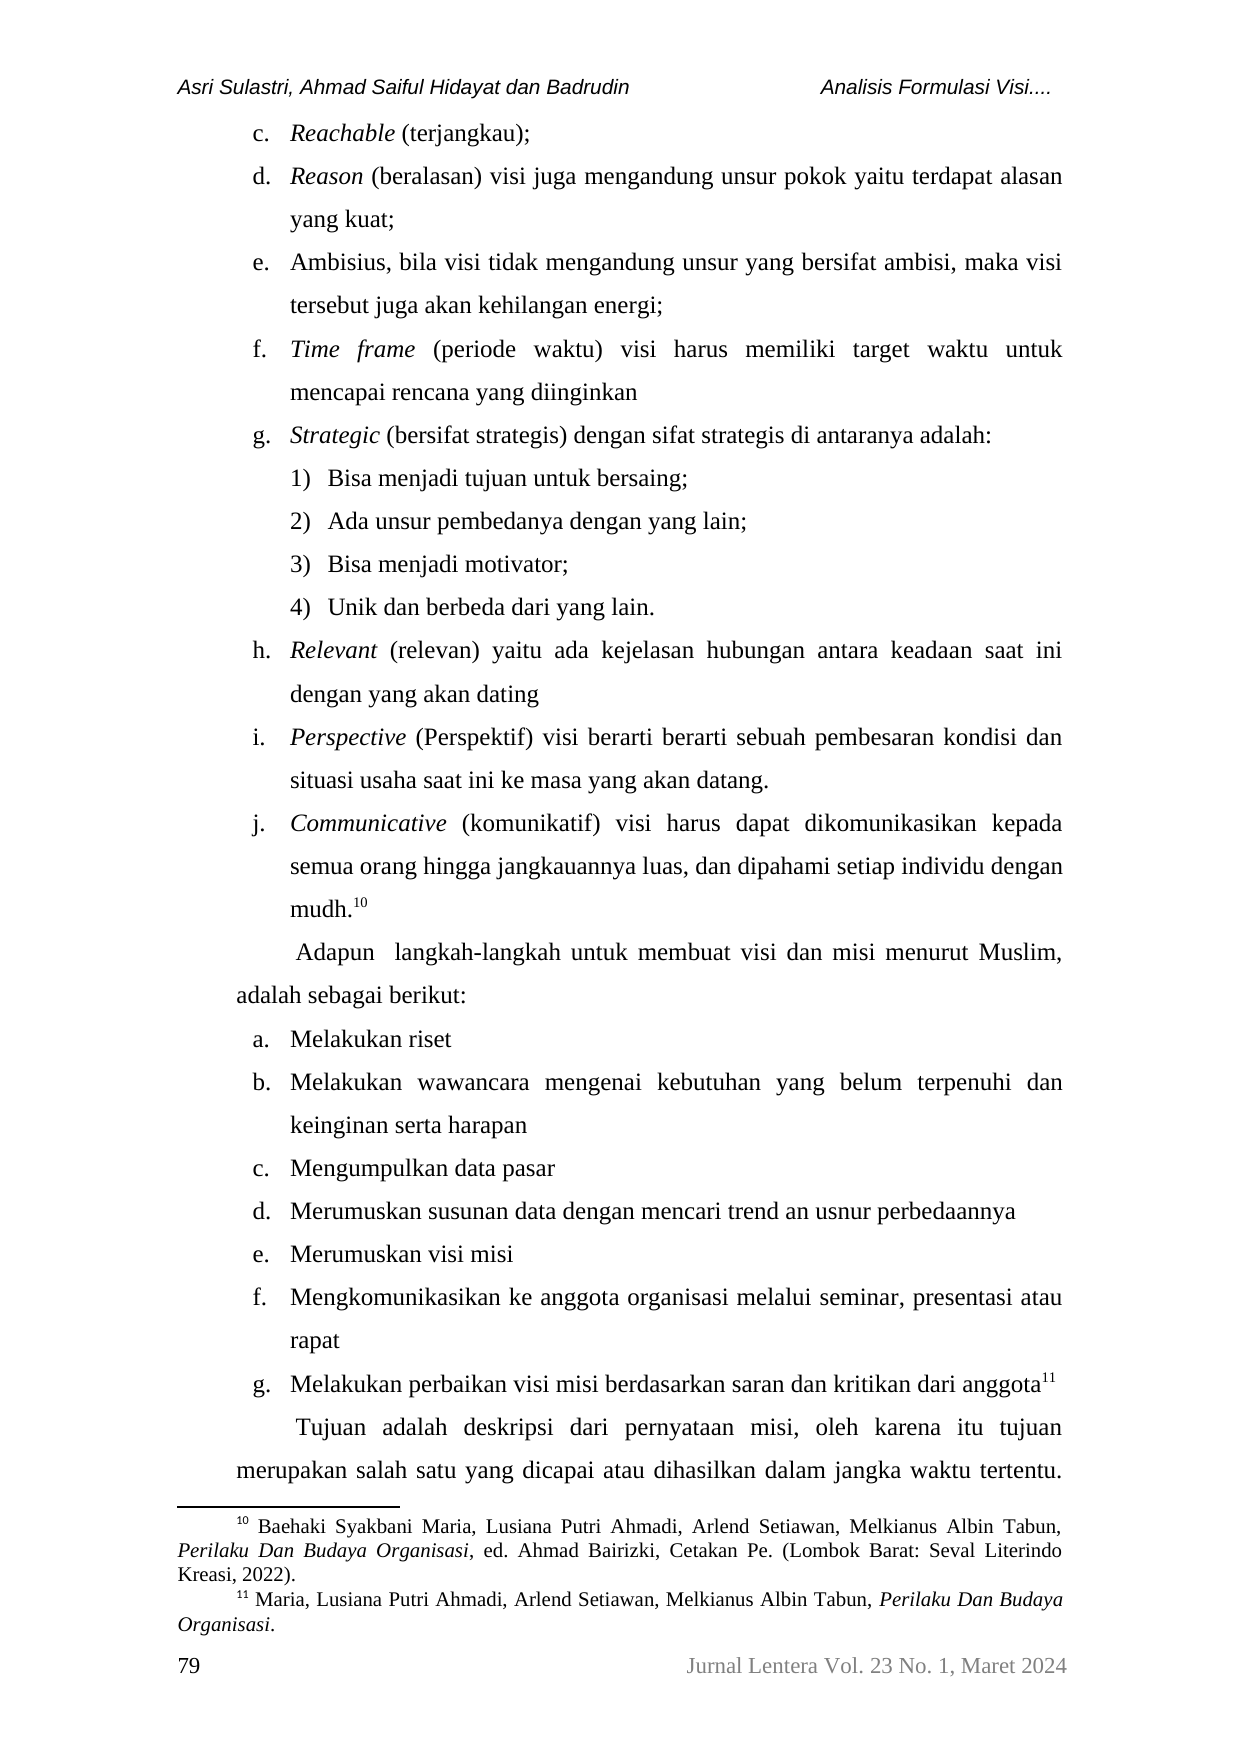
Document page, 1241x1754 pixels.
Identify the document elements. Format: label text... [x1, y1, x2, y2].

list Melakukan riset [252, 1024, 1063, 1052]
list Mengumpulkan data pasar [252, 1153, 1063, 1182]
list Unik dan berbeda dari yang lain. [290, 592, 1063, 621]
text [236, 1412, 1063, 1484]
list Mengkomunikasikan ke anggota organisasi melalui seminar, presentasi atau rapat [252, 1282, 1063, 1354]
list Reason (beralasan) visi juga mengandung unsur pokok yaitu terdapat alasan yang kuat; [252, 161, 1063, 233]
list Melakukan perbaikan visi misi berdasarkan saran dan kritikan dari anggota [252, 1369, 1063, 1397]
text Adapun langkah-langkah untuk membuat visi dan misi menurut Muslim, adalah sebagai berikut: [236, 937, 1063, 1009]
list Merumuskan susunan data dengan mencari trend an usnur perbedaannya [252, 1196, 1063, 1225]
list Perspective (Perspektif) visi berarti berarti sebuah pembesaran kondisi dan situasi usaha saat ini ke masa yang akan datang. [252, 722, 1063, 794]
list Merumuskan visi misi [252, 1239, 1063, 1268]
list Relevant (relevan) yaitu ada kejelasan hubungan antara keadaan saat ini dengan yang akan dating [252, 636, 1063, 707]
list Ada unsur pembedanya dengan yang lain; [290, 506, 1063, 535]
list Reachable (terjangkau); [252, 118, 1063, 147]
list Bisa menjadi motivator; [290, 549, 1063, 578]
list Strategic (bersifat strategis) dengan sifat strategis di antaranya adalah: [252, 420, 1063, 449]
list Melakukan wawancara mengenai kebutuhan yang belum terpenuhi dan keinginan serta harapan [252, 1067, 1063, 1139]
list Bisa menjadi tujuan untuk bersaing; [290, 463, 1063, 492]
list Time frame (periode waktu) visi harus memiliki target waktu untuk mencapai rencana yang diinginkan [252, 334, 1063, 406]
list Communicative (komunikatif) visi harus dapat dikomunikasikan kepada semua orang hingga jangkauannya luas, dan dipahami setiap individu dengan mudh. [252, 808, 1063, 923]
list Ambisius, bila visi tidak mengandung unsur yang bersifat ambisi, maka visi tersebut juga akan kehilangan energi; [252, 247, 1063, 319]
